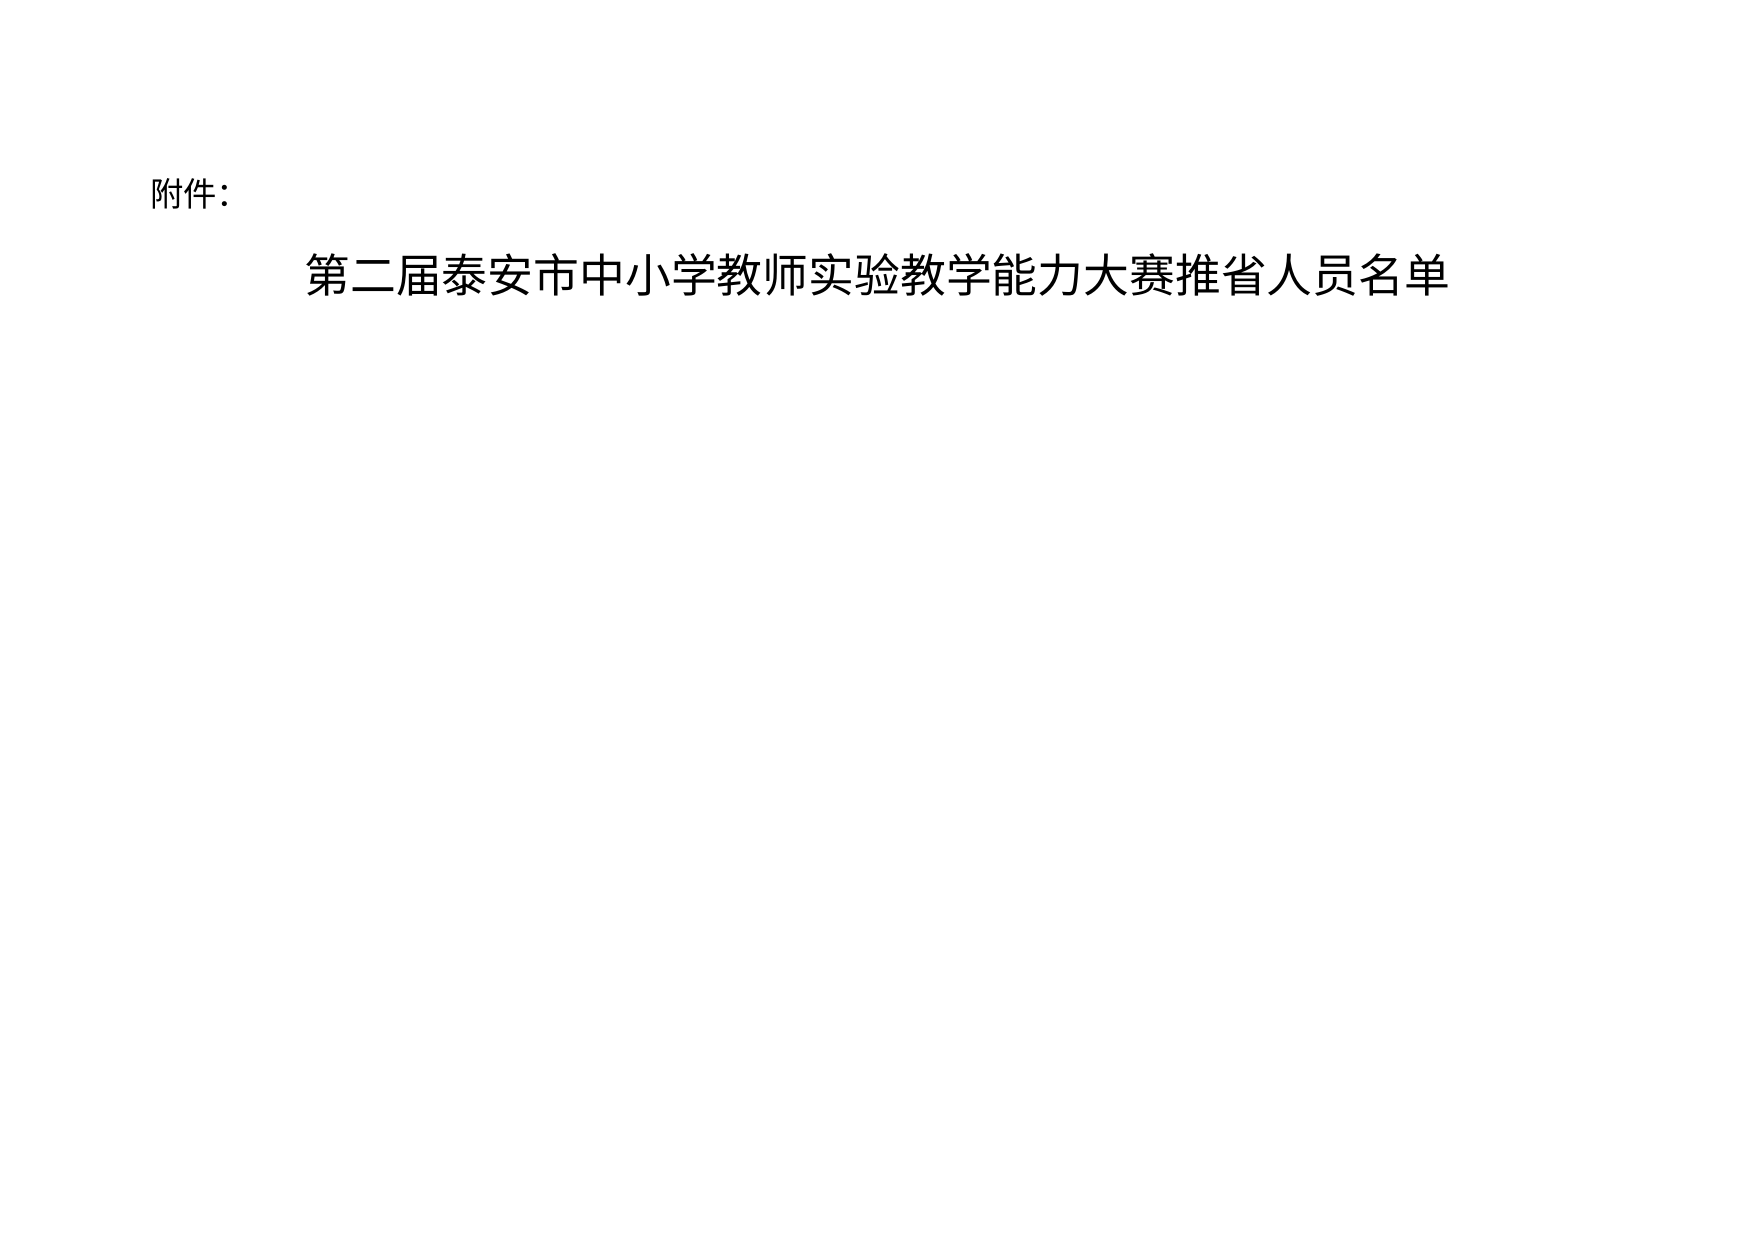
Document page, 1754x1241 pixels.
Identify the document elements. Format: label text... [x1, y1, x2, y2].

text 第二届泰安市中小学教师实验教学能力大赛推省人员名单 [150, 224, 1604, 322]
text 附件： [150, 159, 1604, 224]
